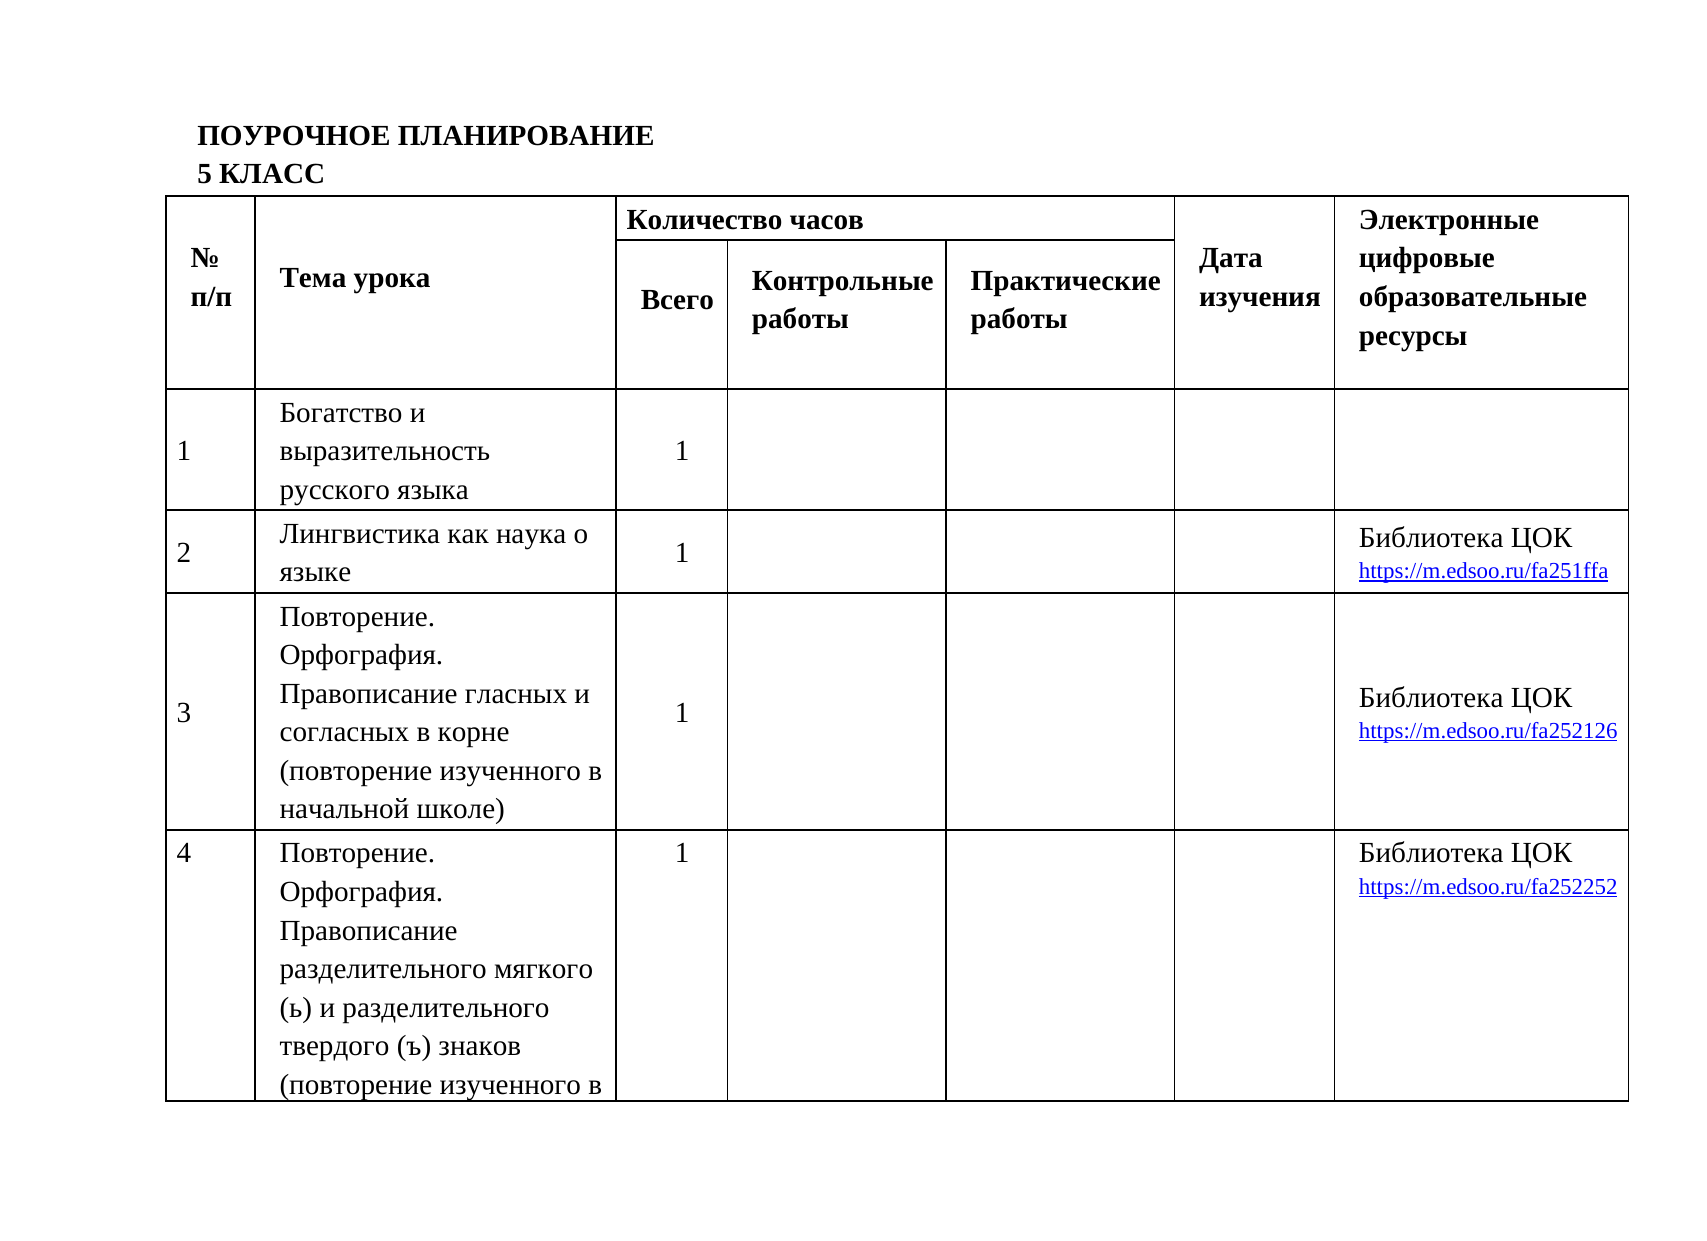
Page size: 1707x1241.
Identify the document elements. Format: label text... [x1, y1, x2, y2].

table_cell 1 [617, 390, 727, 509]
table_cell Контрольные работы [728, 241, 945, 388]
table_cell [1175, 831, 1334, 1100]
table_header Дата изучения [1175, 197, 1334, 388]
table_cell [256, 831, 615, 1100]
table_cell [947, 511, 1174, 592]
table_cell [1175, 511, 1334, 592]
table_cell [1175, 594, 1334, 829]
text 5 КЛАСС [190, 157, 1618, 190]
table_cell [947, 594, 1174, 829]
table_header Электронные цифровые образовательные ресурсы [1335, 197, 1628, 388]
table_cell [1175, 390, 1334, 509]
table_cell [728, 594, 945, 829]
table_cell Всего [617, 241, 727, 388]
table_cell [728, 831, 945, 1100]
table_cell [1335, 831, 1628, 1100]
table_header Тема урока [256, 197, 615, 388]
table_cell 1 [617, 831, 727, 1100]
table_cell Лингвистика как наука о языке [256, 511, 615, 592]
table_cell Библиотека ЦОК https://m.edsoo.ru/fa251ffa [1335, 511, 1628, 592]
text ПОУРОЧНОЕ ПЛАНИРОВАНИЕ [190, 118, 1618, 152]
table_cell 2 [167, 511, 254, 592]
table_cell [1335, 390, 1628, 509]
table_cell 1 [617, 511, 727, 592]
table_cell 3 [167, 594, 254, 829]
table_cell [947, 390, 1174, 509]
table_cell 1 [617, 594, 727, 829]
table_cell 4 [167, 831, 254, 1100]
table_cell Богатство и выразительность русского языка [256, 390, 615, 509]
table_cell 1 [167, 390, 254, 509]
table_cell Повторение. Орфография. Правописание гласных и согласных в корне (повторение изученного в начальной школе) [256, 594, 615, 829]
table_cell Практические работы [947, 241, 1174, 388]
table_cell [947, 831, 1174, 1100]
table_cell [728, 390, 945, 509]
table_cell Библиотека ЦОК https://m.edsoo.ru/fa252126 [1335, 594, 1628, 829]
table_cell [728, 511, 945, 592]
table_header Количество часов [617, 197, 1174, 239]
table_header № п/п [167, 197, 254, 388]
